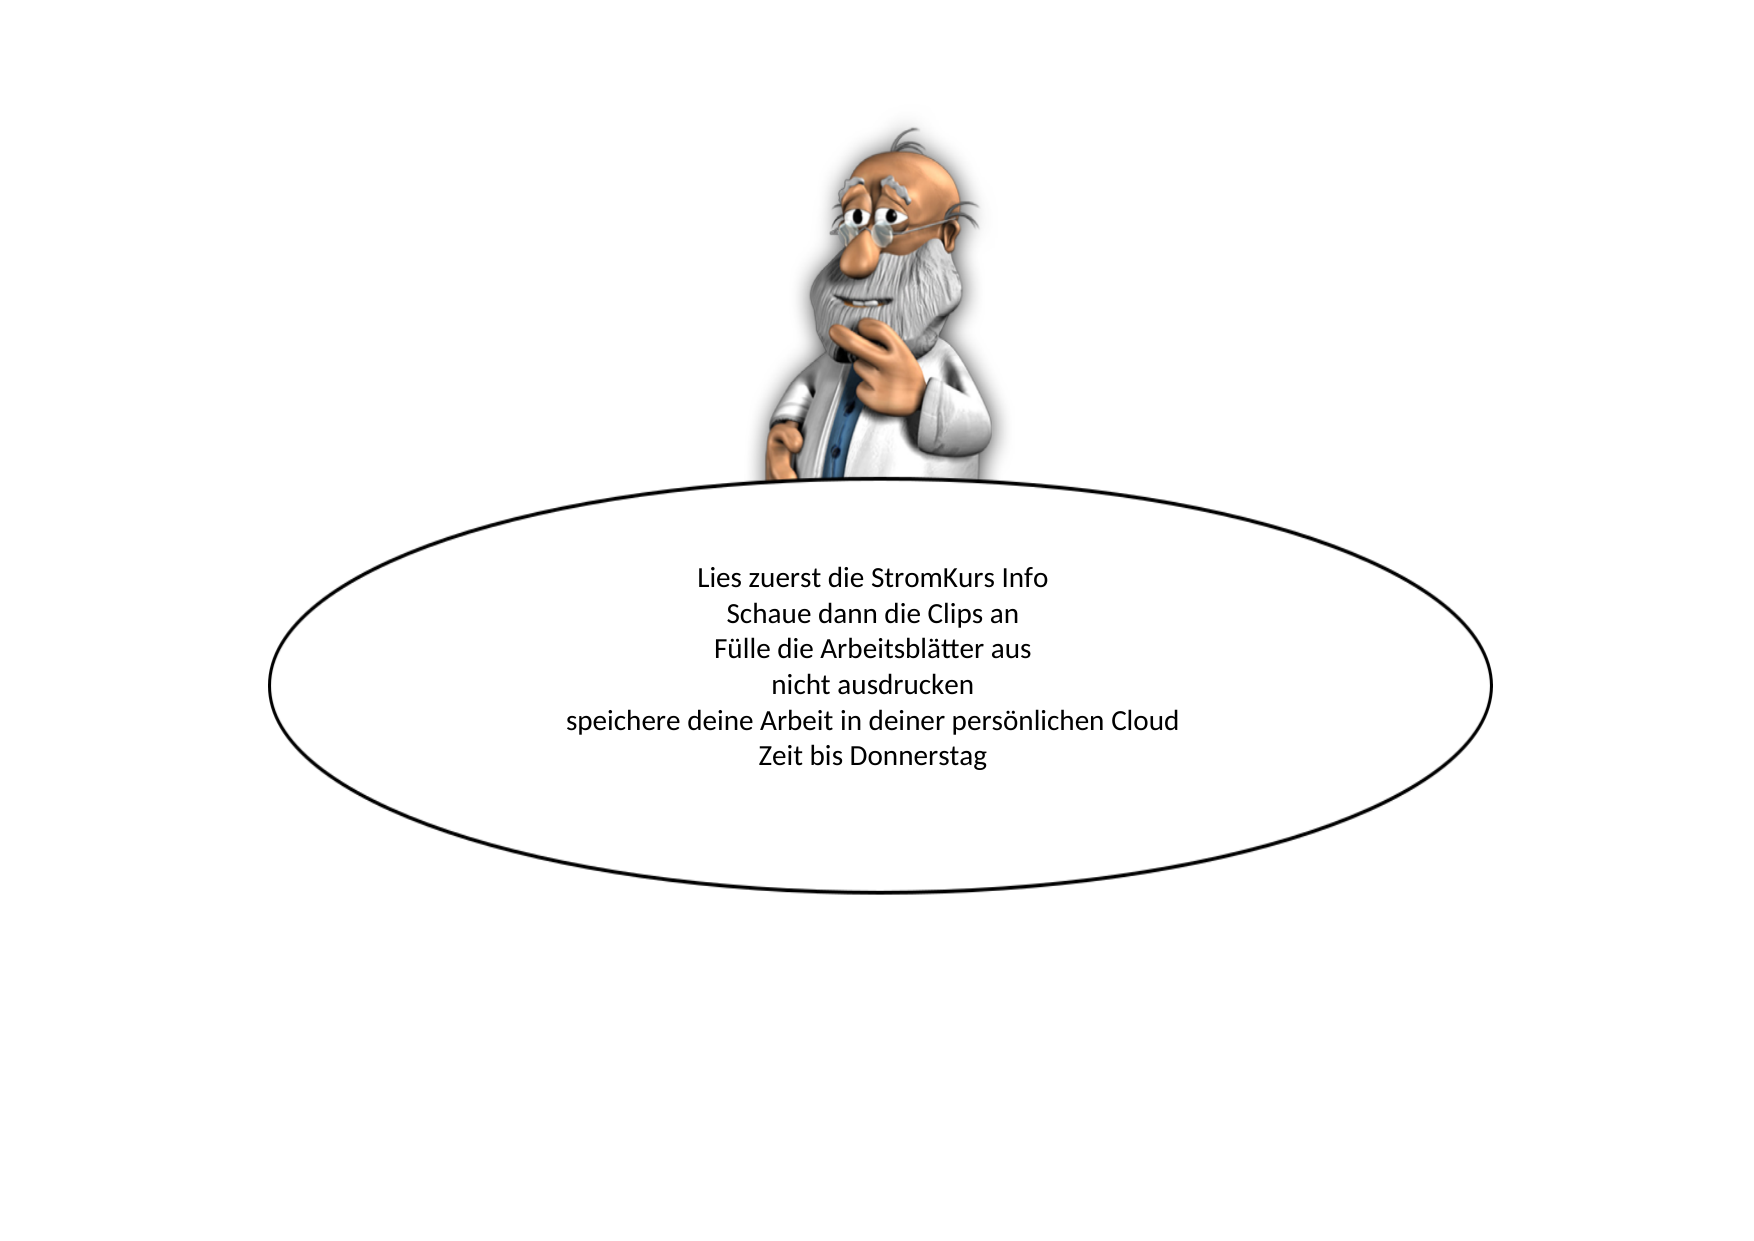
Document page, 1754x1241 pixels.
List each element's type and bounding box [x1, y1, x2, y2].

picture [266, 103, 1494, 896]
